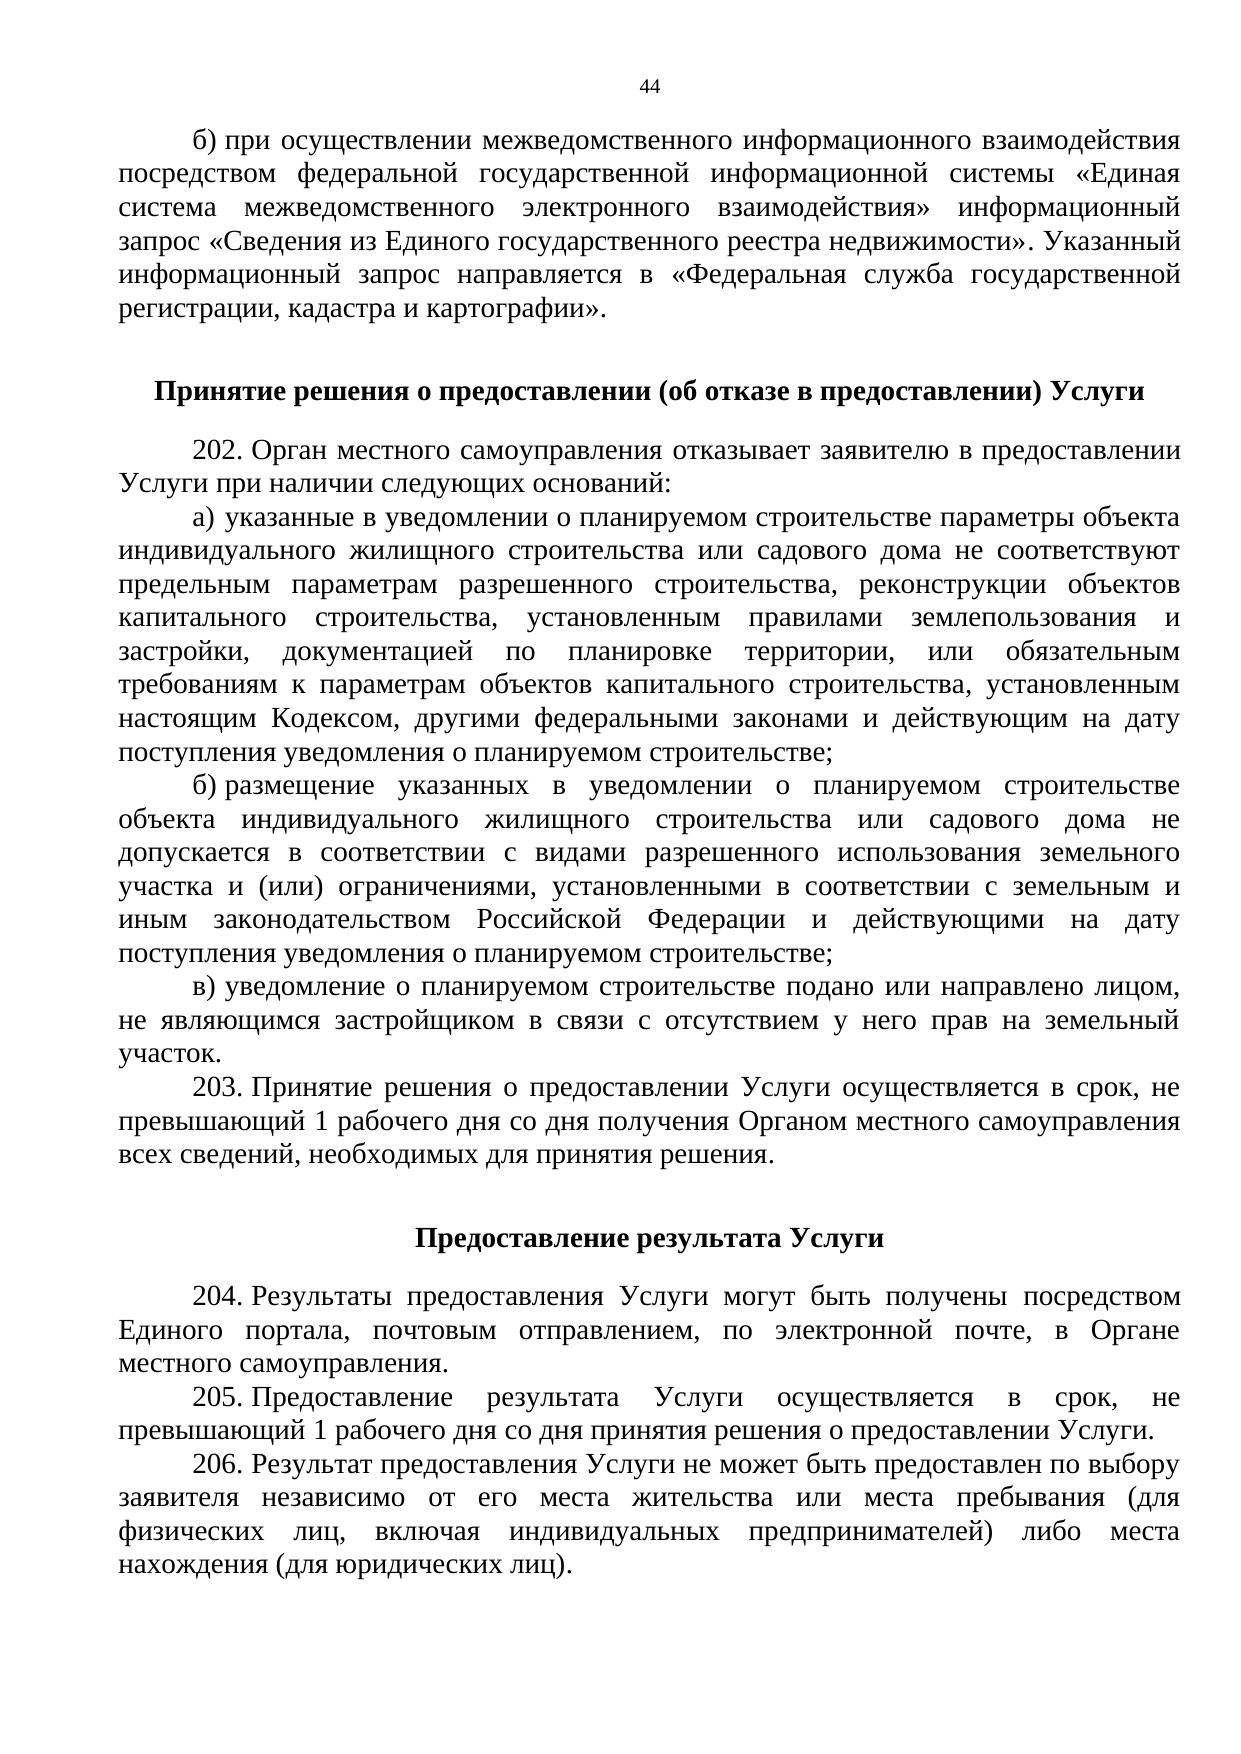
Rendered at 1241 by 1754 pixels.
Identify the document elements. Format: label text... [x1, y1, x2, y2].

list Предоставление результата Услуги осуществляется в срок, не превышающий 1 рабочего дня со дня принятия решения о предоставлении Услуги. [118, 1379, 1181, 1446]
text Принятие решения о предоставлении (об отказе в предоставлении) Услуги [118, 373, 1181, 407]
list при осуществлении межведомственного информационного взаимодействия посредством федеральной государственной информационной системы «Единая система межведомственного электронного взаимодействия» информационный запрос «Сведения из Единого государственного реестра недвижимости». Указанный информационный запрос направляется в «Федеральная служба государственной регистрации, кадастра и картографии». [118, 122, 1181, 323]
list размещение указанных в уведомлении о планируемом строительстве объекта индивидуального жилищного строительства или садового дома не допускается в соответствии с видами разрешенного использования земельного участка и (или) ограничениями, установленными в соответствии с земельным и иным законодательством Российской Федерации и действующими на дату поступления уведомления о планируемом строительстве; [118, 767, 1181, 968]
text Предоставление результата Услуги [118, 1220, 1181, 1253]
list уведомление о планируемом строительстве подано или направлено лицом, не являющимся застройщиком в связи с отсутствием у него прав на земельный участок. [118, 968, 1181, 1069]
list указанные в уведомлении о планируемом строительстве параметры объекта индивидуального жилищного строительства или садового дома не соответствуют предельным параметрам разрешенного строительства, реконструкции объектов капитального строительства, установленным правилами землепользования и застройки, документацией по планировке территории, или обязательным требованиям к параметрам объектов капитального строительства, установленным настоящим Кодексом, другими федеральными законами и действующим на дату поступления уведомления о планируемом строительстве; [118, 499, 1181, 767]
list Результаты предоставления Услуги могут быть получены посредством Единого портала, почтовым отправлением, по электронной почте, в Органе местного самоуправления. [118, 1278, 1181, 1379]
list Результат предоставления Услуги не может быть предоставлен по выбору заявителя независимо от его места жительства или места пребывания (для физических лиц, включая индивидуальных предпринимателей) либо места нахождения (для юридических лиц). [118, 1446, 1181, 1580]
list Орган местного самоуправления отказывает заявителю в предоставлении Услуги при наличии следующих оснований: [118, 432, 1181, 499]
list Принятие решения о предоставлении Услуги осуществляется в срок, не превышающий 1 рабочего дня со дня получения Органом местного самоуправления всех сведений, необходимых для принятия решения. [118, 1069, 1181, 1170]
